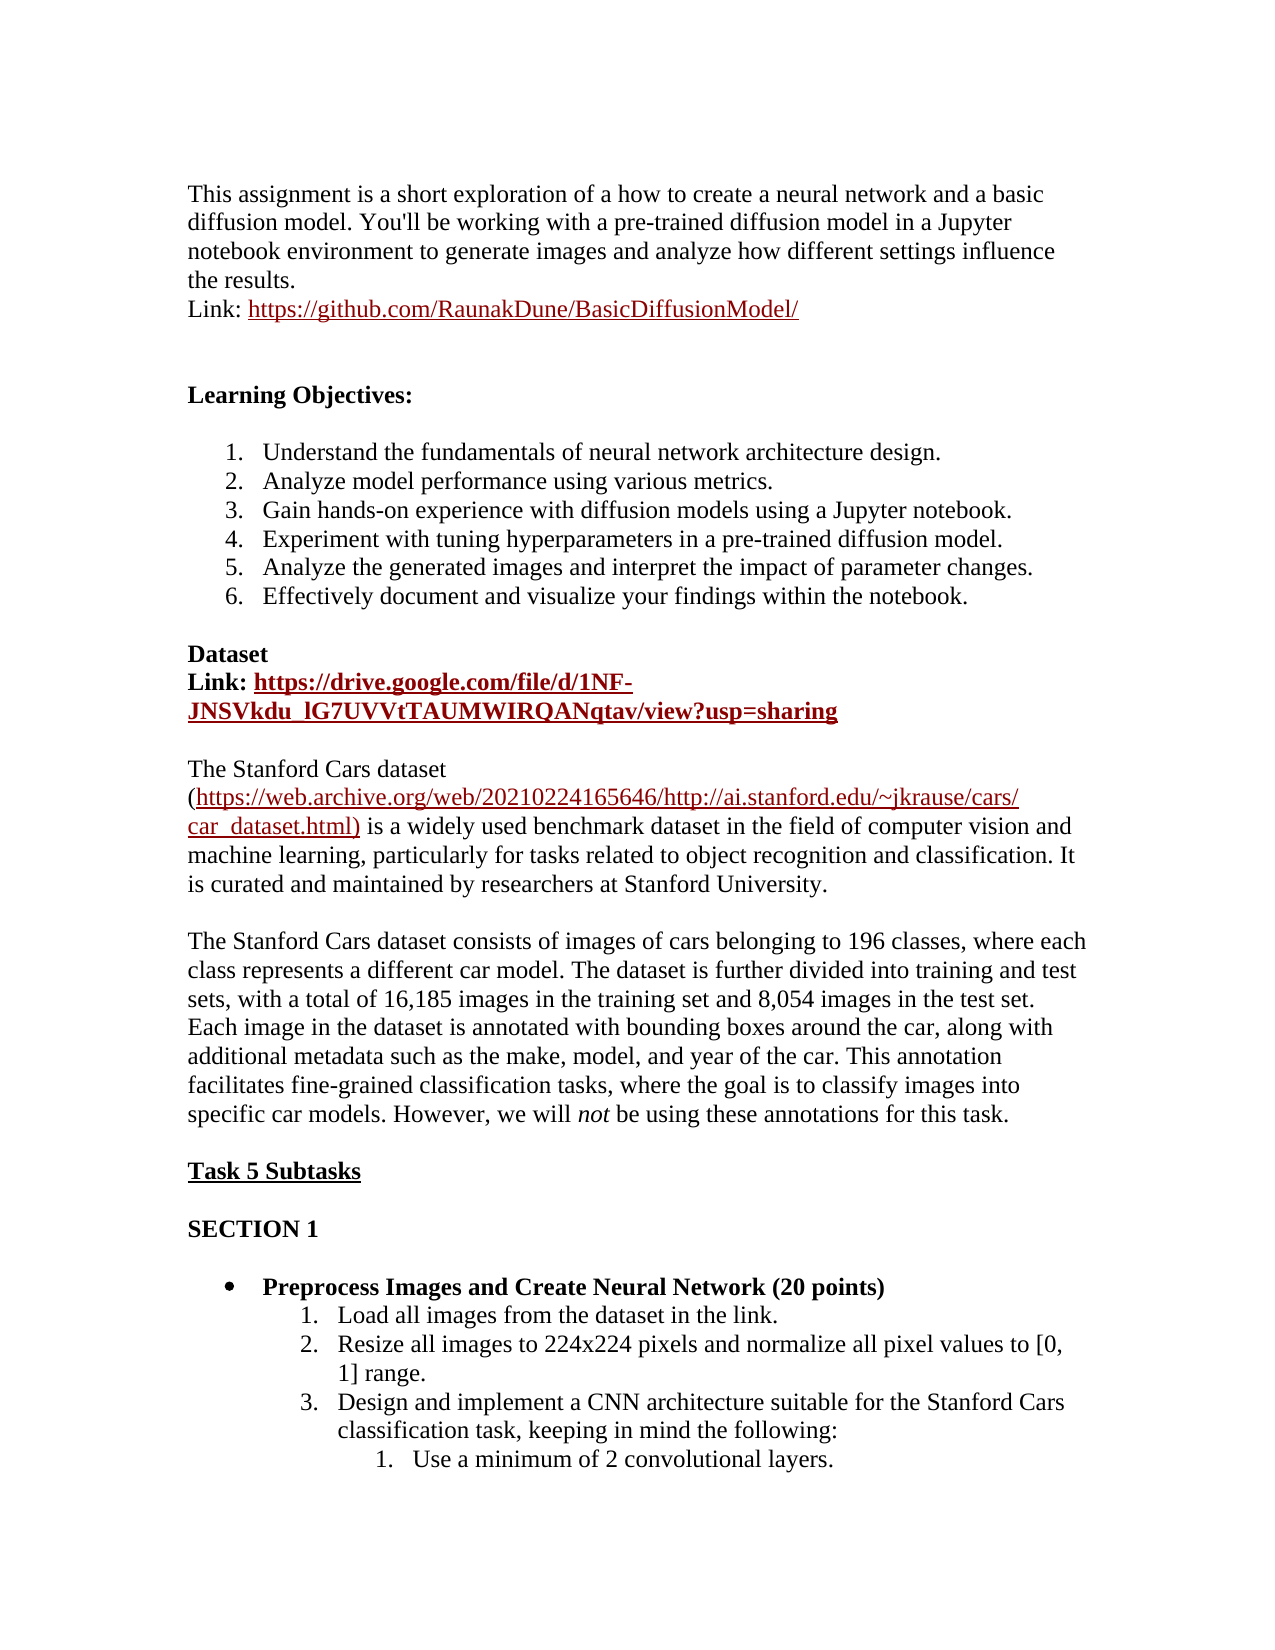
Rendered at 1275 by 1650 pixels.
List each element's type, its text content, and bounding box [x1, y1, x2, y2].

text SECTION 1 [187, 1214, 1087, 1242]
list Analyze model performance using various metrics. [225, 466, 1087, 495]
list Analyze the generated images and interpret the impact of parameter changes. [225, 552, 1087, 581]
text Task 5 Subtasks [187, 1156, 1087, 1185]
text Link: https://github.com/RaunakDune/BasicDiffusionModel/ [187, 294, 1087, 322]
list Gain hands-on experience with diffusion models using a Jupyter notebook. [225, 495, 1087, 524]
list Experiment with tuning hyperparameters in a pre-trained diffusion model. [225, 524, 1087, 552]
text Link: https://drive.google.com/file/d/1NF-JNSVkdu_lG7UVVtTAUMWIRQANqtav/view?usp=sharing [187, 667, 1087, 725]
list Load all images from the dataset in the link. [300, 1300, 1087, 1329]
list Effectively document and visualize your findings within the notebook. [225, 581, 1087, 610]
list Use a minimum of 2 convolutional layers. [375, 1444, 1087, 1473]
text Dataset [187, 639, 1087, 667]
text The Stanford Cars dataset consists of images of cars belonging to 196 classes, where each class represents a different car model. The dataset is further divided into training and test sets, with a total of 16,185 images in the training set and 8,054 images in the test set. Each image in the dataset is annotated with bounding boxes around the car, along with additional metadata such as the make, model, and year of the car. This annotation facilitates fine-grained classification tasks, where the goal is to classify images into specific car models. However, we will not be using these annotations for this task. [187, 926, 1087, 1127]
text The Stanford Cars dataset (https://web.archive.org/web/20210224165646/http://ai.stanford.edu/~jkrause/cars/car_dataset.html) is a widely used benchmark dataset in the field of computer vision and machine learning, particularly for tasks related to object recognition and classification. It is curated and maintained by researchers at Stanford University. [187, 754, 1087, 897]
list Preprocess Images and Create Neural Network (20 points) [225, 1272, 1087, 1300]
text This assignment is a short exploration of a how to create a neural network and a basic diffusion model. You'll be working with a pre-trained diffusion model in a Jupyter notebook environment to generate images and analyze how different settings influence the results. [187, 179, 1087, 294]
text Learning Objectives: [187, 380, 1087, 409]
list Resize all images to 224x224 pixels and normalize all pixel values to [0, 1] range. [300, 1329, 1087, 1387]
list Understand the fundamentals of neural network architecture design. [225, 437, 1087, 466]
list Design and implement a CNN architecture suitable for the Stanford Cars classification task, keeping in mind the following: [300, 1387, 1087, 1444]
